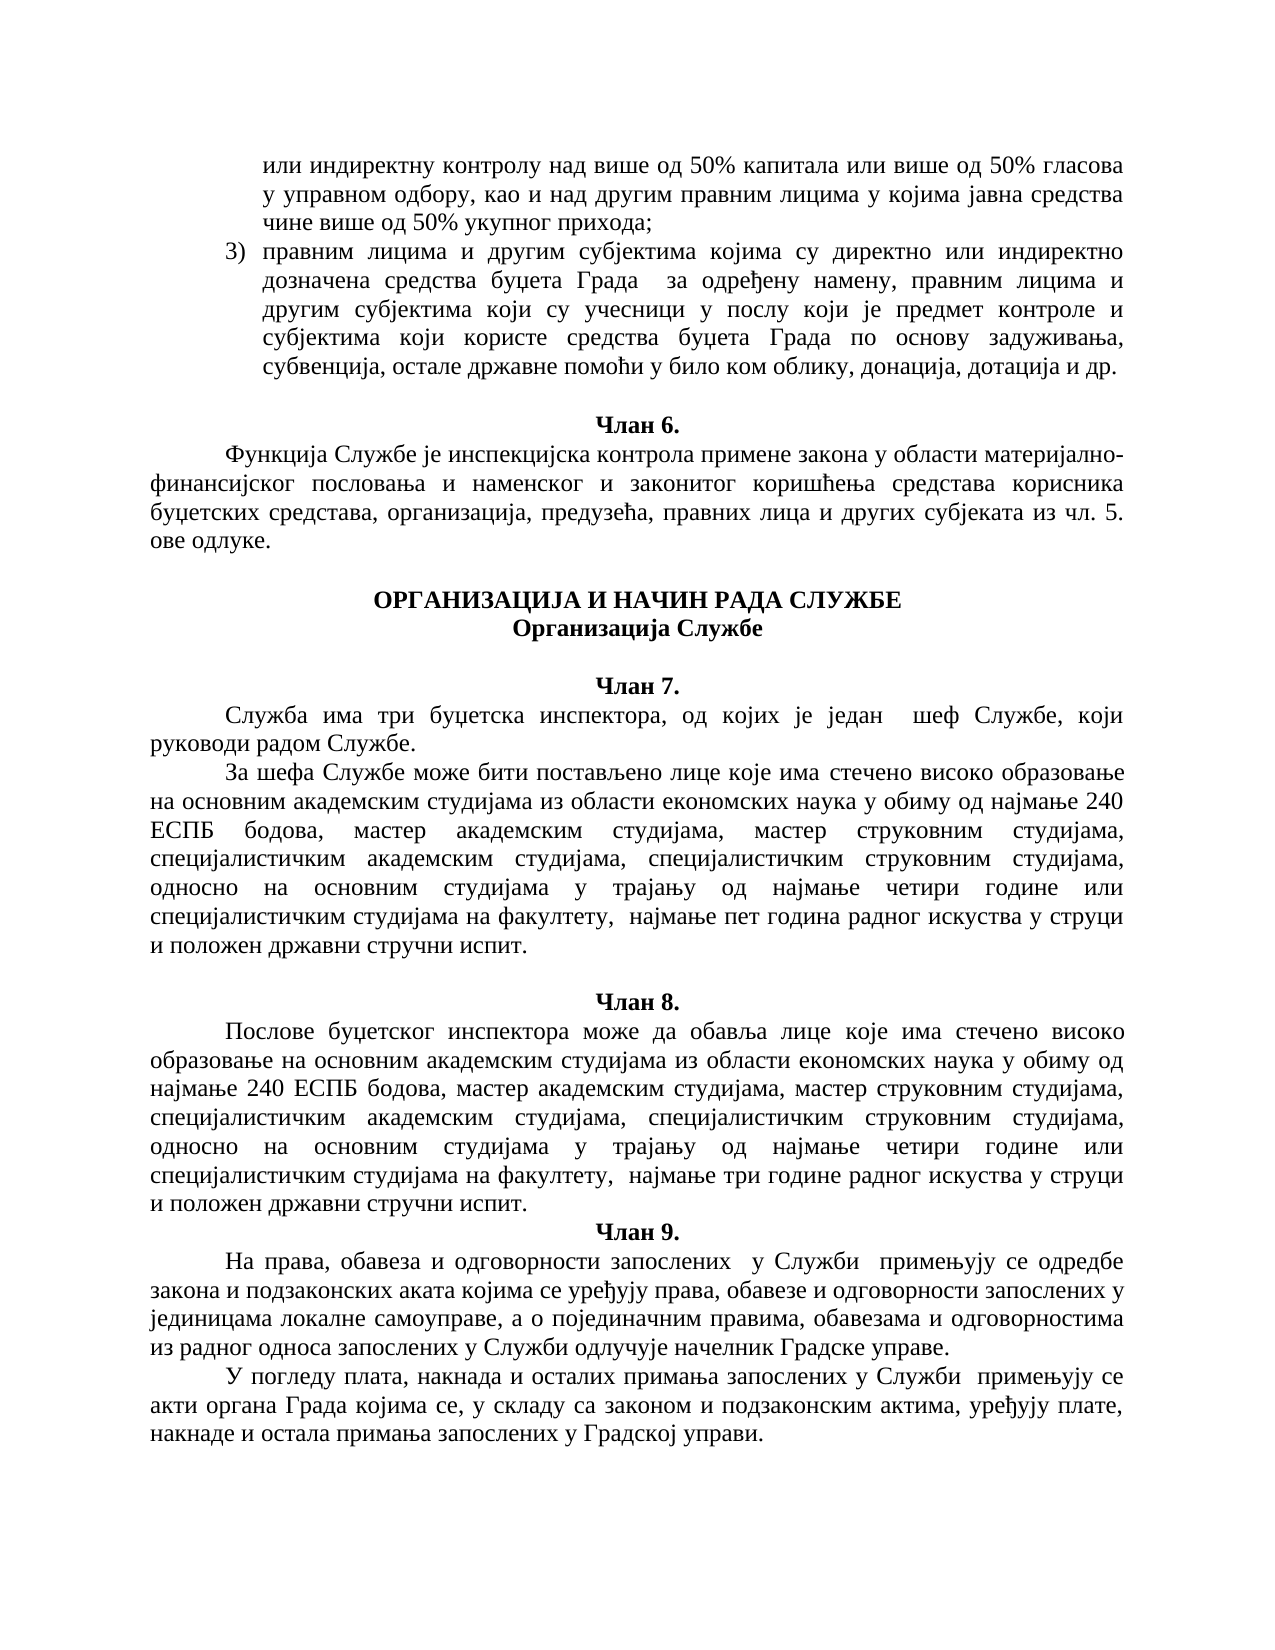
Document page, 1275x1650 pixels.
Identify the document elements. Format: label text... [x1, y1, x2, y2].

text Организација Службе [150, 613, 1125, 642]
text Функција Службе је инспекцијска контрола примене закона у области материјално-финансијског пословања и наменског и законитог коришћења средстава корисника буџетских средстава, организација, предузећа, правних лица и других субјеката из чл. 5. ове одлуке. [150, 439, 1125, 554]
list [225, 150, 1125, 236]
text ОРГАНИЗАЦИЈА И НАЧИН РАДА СЛУЖБЕ [150, 585, 1125, 613]
text Служба има три буџетска инспектора, од којих је један шеф Службе, који руководи радом Службе. [150, 700, 1125, 757]
text Члан 9. [150, 1217, 1125, 1246]
text На права, обавеза и одговорности запослених у Служби примењују се одредбе закона и подзаконских аката којима се уређују права, обавезе и одговорности запослених у јединицама локалне самоуправе, а о појединачним правима, обавезама и одговорностима из радног односа запослених у Служби одлучује начелник Градске управе. [150, 1246, 1125, 1361]
text У погледу плата, накнада и осталих примања запослених у Служби примењују се акти органа Града којима се, у складу са законом и подзаконским актима, уређују плате, накнаде и остала примања запослених у Градској управи. [150, 1361, 1125, 1447]
text Члан 8. [150, 987, 1125, 1016]
text За шефа Службе може бити постављено лице које има стечено високо образовање на основним академским студијама из области економских наука у обиму од најмање 240 ЕСПБ бодова, мастер академским студијама, мастер струковним студијама, специјалистичким академским студијама, специјалистичким струковним студијама, односно на основним студијама у трајању од најмање четири године или специјалистичким студијама на факултету, најмање пет година радног искуства у струци и положен државни стручни испит. [150, 757, 1125, 958]
text Члан 6. [150, 411, 1125, 439]
list правним лицима и другим субјектима којима су директно или индиректно дозначена средства буџета Града за одређену намену, правним лицима и другим субјектима који су учесници у послу који је предмет контроле и субјектима који користе средства буџета Града по основу задуживања, субвенција, остале државне помоћи у било ком облику, донација, дотација и др. [225, 236, 1125, 380]
text Члан 7. [150, 671, 1125, 700]
text Послове буџетског инспектора може да обавља лице које има стечено високо образовање на основним академским студијама из области економских наука у обиму од најмање 240 ЕСПБ бодова, мастер академским студијама, мастер струковним студијама, специјалистичким академским студијама, специјалистичким струковним студијама, односно на основним студијама у трајању од најмање четири године или специјалистичким студијама на факултету, најмање три године радног искуства у струци и положен државни стручни испит. [150, 1016, 1125, 1217]
